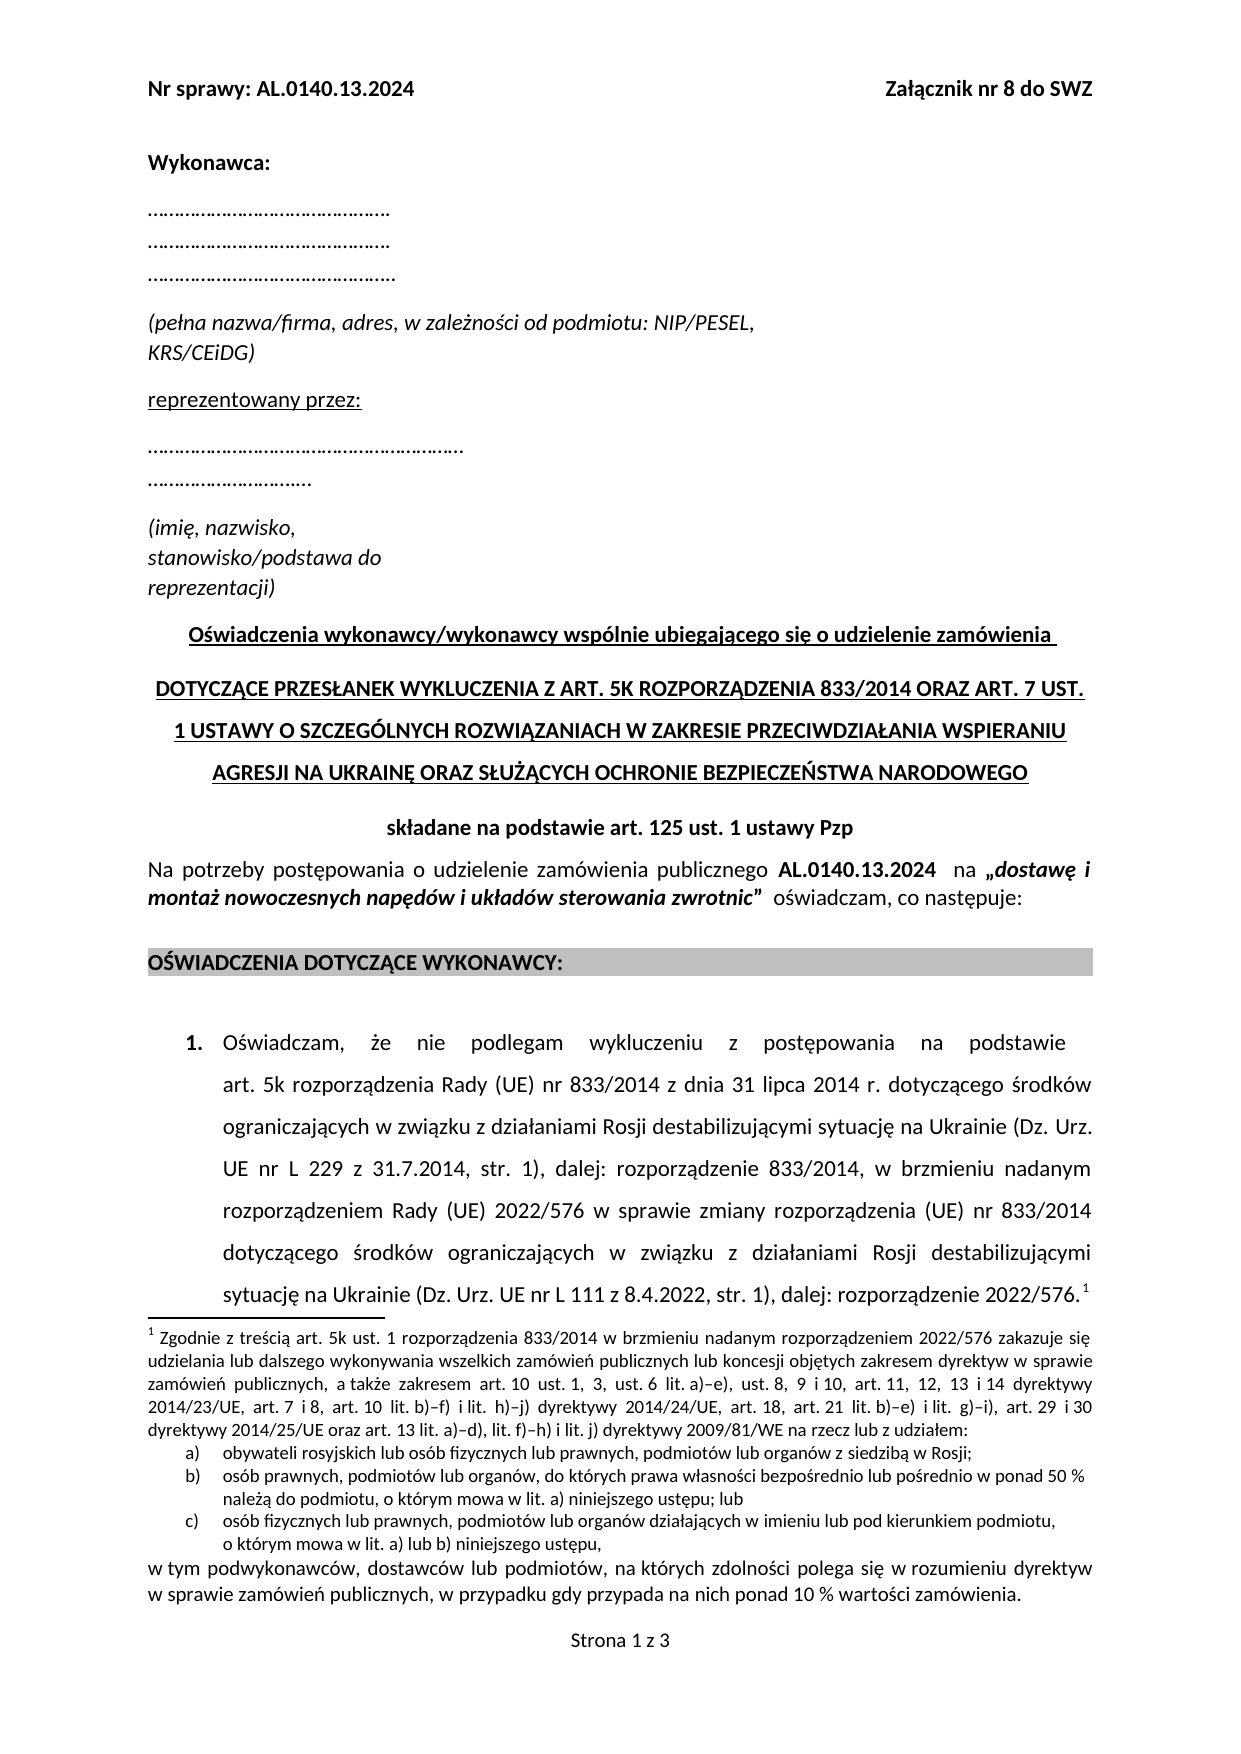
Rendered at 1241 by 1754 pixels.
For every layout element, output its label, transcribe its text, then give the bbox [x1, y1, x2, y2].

text ……………………………………….……………………………………….……………………………………….. [148, 194, 472, 287]
text OŚWIADCZENIA DOTYCZĄCE WYKONAWCY: [148, 948, 1093, 976]
text (pełna nazwa/firma, adres, w zależności od podmiotu: NIP/PESEL, KRS/CEiDG) [148, 308, 827, 366]
text DOTYCZĄCE PRZESŁANEK WYKLUCZENIA Z ART. 5K ROZPORZĄDZENIA 833/2014 ORAZ ART. 7 UST. 1 USTAWY o szczególnych rozwiązaniach w zakresie przeciwdziałania wspieraniu agresji na Ukrainę oraz służących ochronie bezpieczeństwa narodowego [148, 674, 1093, 786]
text reprezentowany przez: [148, 385, 1093, 413]
text składane na podstawie art. 125 ust. 1 ustawy Pzp [148, 813, 1093, 841]
list Oświadczam, że nie podlegam wykluczeniu z postępowania na podstawie art. 5k rozporządzenia Rady (UE) nr 833/2014 z dnia 31 lipca 2014 r. dotyczącego środków ograniczających w związku z działaniami Rosji destabilizującymi sytuację na Ukrainie (Dz. Urz. UE nr L 229 z 31.7.2014, str. 1), dalej: rozporządzenie 833/2014, w brzmieniu nadanym rozporządzeniem Rady (UE) 2022/576 w sprawie zmiany rozporządzenia (UE) nr 833/2014 dotyczącego środków ograniczających w związku z działaniami Rosji destabilizującymi sytuację na Ukrainie (Dz. Urz. UE nr L 111 z 8.4.2022, str. 1), dalej: rozporządzenie 2022/576. [185, 1028, 1093, 1308]
text Oświadczenia wykonawcy/wykonawcy wspólnie ubiegającego się o udzielenie zamówienia [148, 620, 1093, 648]
text Wykonawca: [148, 148, 1093, 176]
text …………………………………………………………………………….… [148, 432, 472, 492]
text (imię, nazwisko, stanowisko/podstawa do reprezentacji) [148, 513, 472, 601]
text Na potrzeby postępowania o udzielenie zamówienia publicznego AL.0140.13.2024 na „dostawę i montaż nowoczesnych napędów i układów sterowania zwrotnic” oświadczam, co następuje: [148, 855, 1093, 911]
